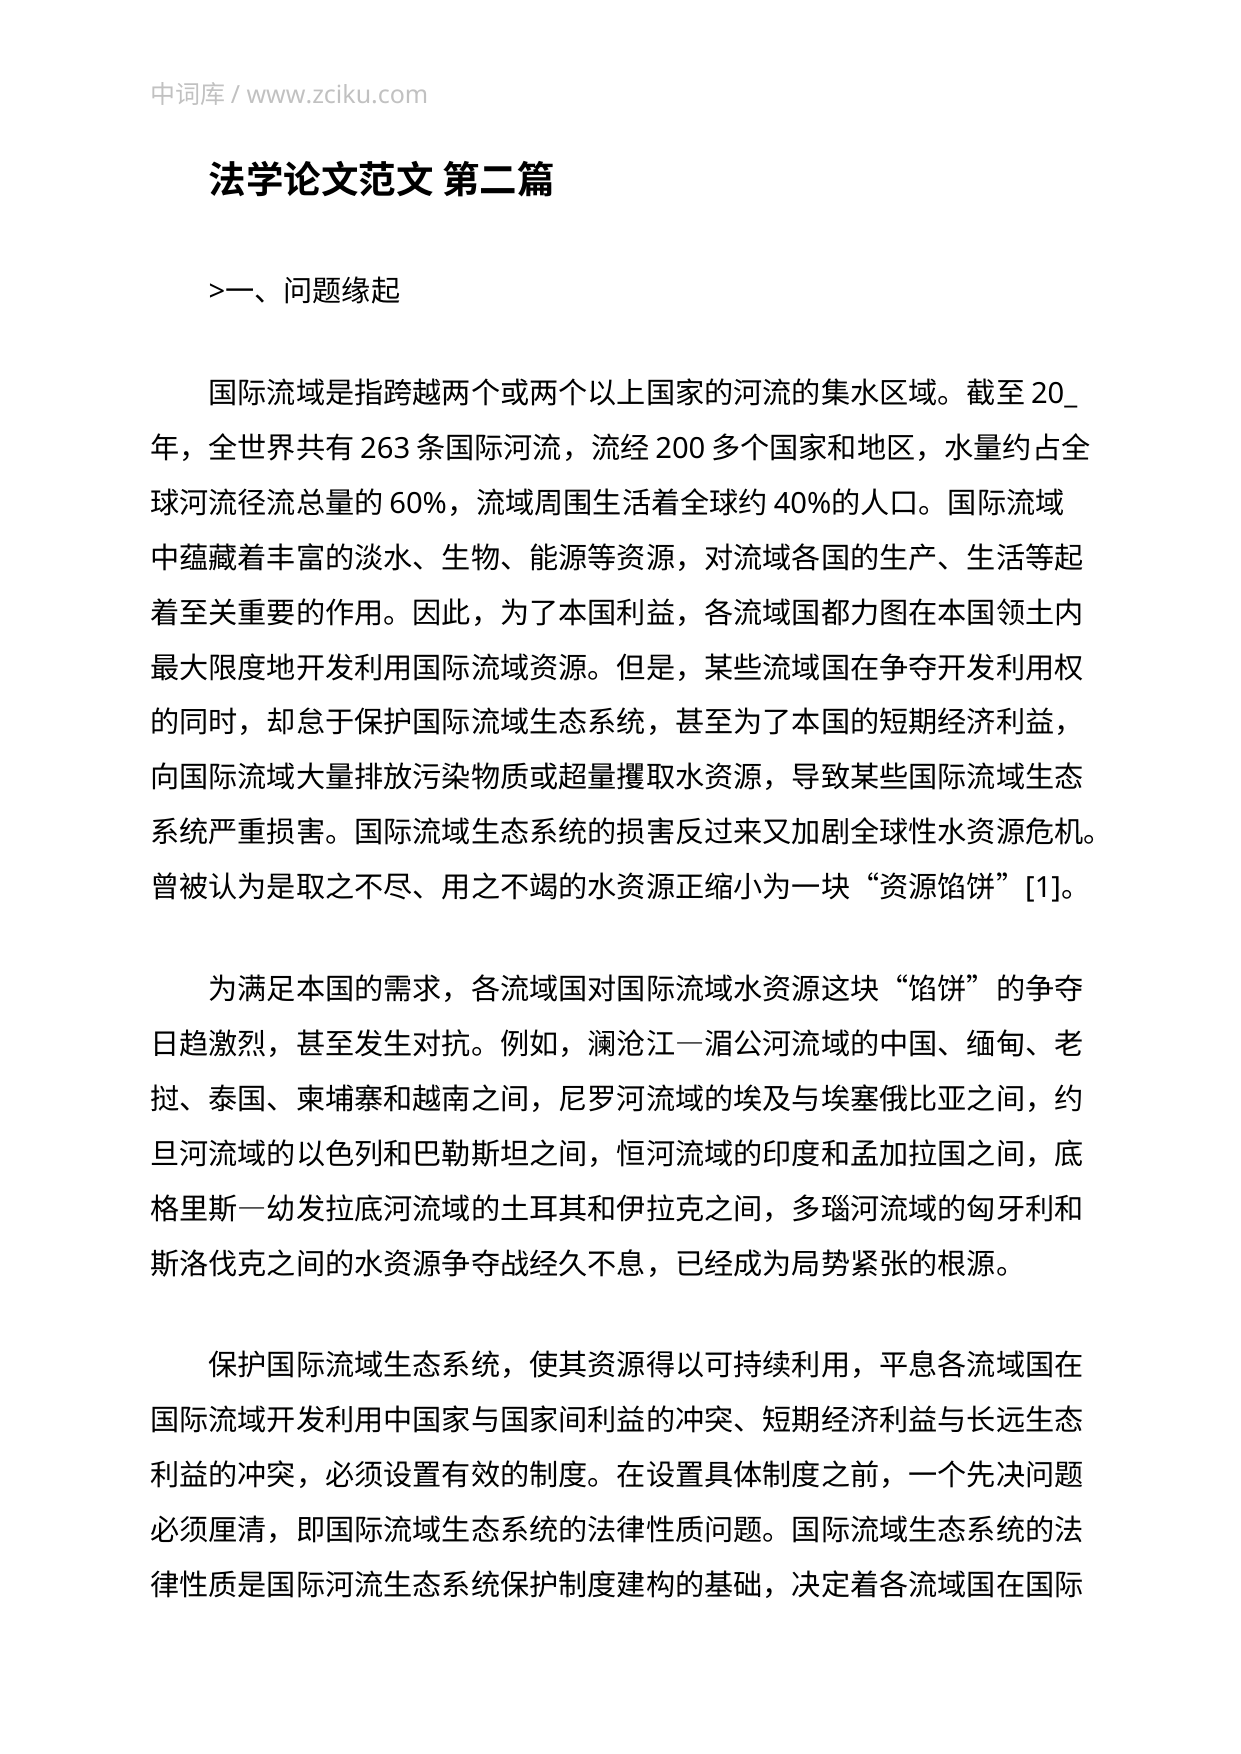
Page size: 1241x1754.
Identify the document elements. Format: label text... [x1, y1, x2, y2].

text 法学论文范文 第二篇 [150, 150, 1090, 204]
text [150, 1342, 1090, 1604]
text >一、问题缘起 [150, 267, 1090, 310]
text 为满足本国的需求，各流域国对国际流域水资源这块“馅饼”的争夺日趋激烈，甚至发生对抗。例如，澜沧江—湄公河流域的中国、缅甸、老挝、泰国、柬埔寨和越南之间，尼罗河流域的埃及与埃塞俄比亚之间，约旦河流域的以色列和巴勒斯坦之间，恒河流域的印度和孟加拉国之间，底格里斯—幼发拉底河流域的土耳其和伊拉克之间，多瑙河流域的匈牙利和斯洛伐克之间的水资源争夺战经久不息，已经成为局势紧张的根源。 [150, 966, 1090, 1282]
text 国际流域是指跨越两个或两个以上国家的河流的集水区域。截至20_年，全世界共有263条国际河流，流经200多个国家和地区，水量约占全球河流径流总量的60%，流域周围生活着全球约40%的人口。国际流域中蕴藏着丰富的淡水、生物、能源等资源，对流域各国的生产、生活等起着至关重要的作用。因此，为了本国利益，各流域国都力图在本国领土内最大限度地开发利用国际流域资源。但是，某些流域国在争夺开发利用权的同时，却怠于保护国际流域生态系统，甚至为了本国的短期经济利益，向国际流域大量排放污染物质或超量攫取水资源，导致某些国际流域生态系统严重损害。国际流域生态系统的损害反过来又加剧全球性水资源危机。曾被认为是取之不尽、用之不竭的水资源正缩小为一块“资源馅饼”[1]。 [150, 369, 1090, 906]
